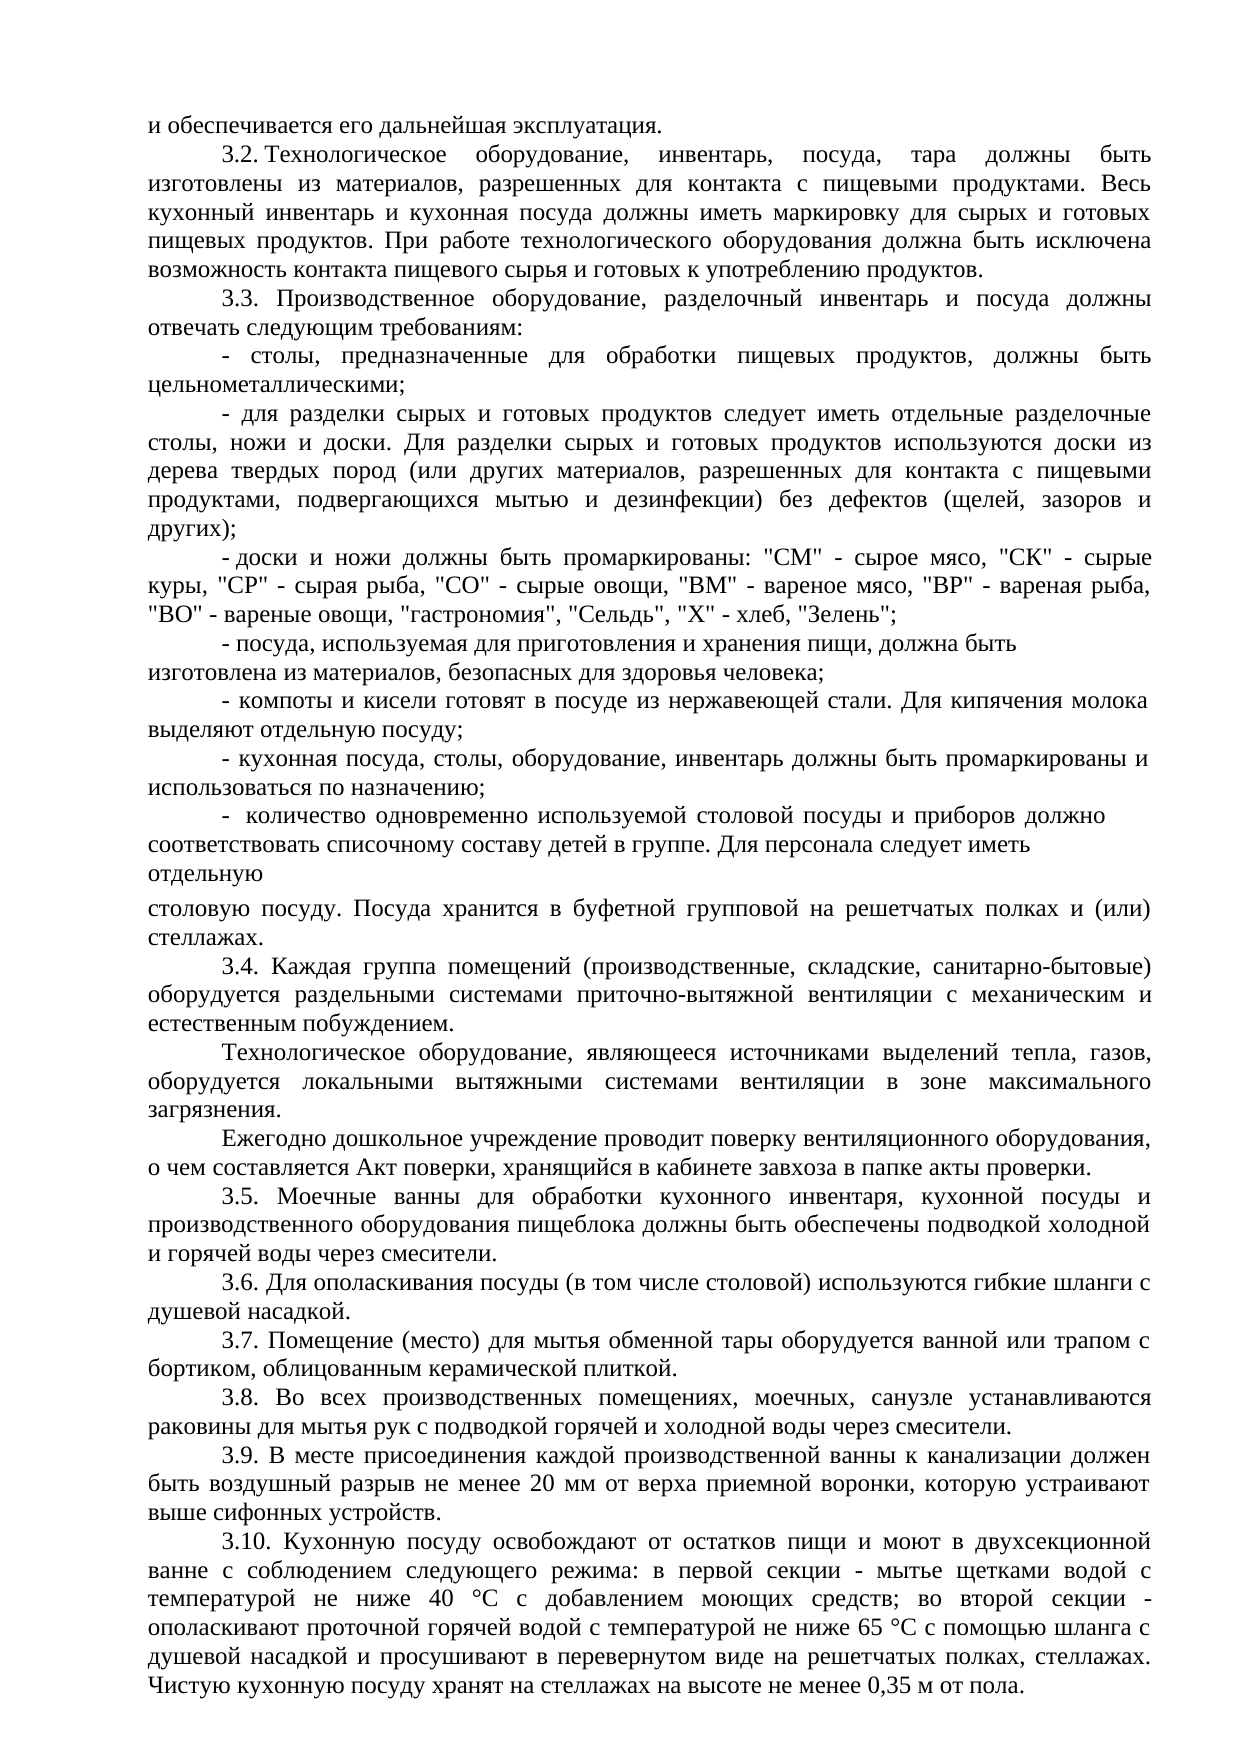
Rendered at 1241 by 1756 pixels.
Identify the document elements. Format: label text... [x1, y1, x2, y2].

list посуда, используемая для приготовления и хранения пищи, должна быть изготовлена из материалов, безопасных для здоровья человека; [148, 628, 1152, 685]
list столы, предназначенные для обработки пищевых продуктов, должны быть цельнометаллическими; [148, 340, 1151, 398]
list для разделки сырых и готовых продуктов следует иметь отдельные разделочные столы, ножи и доски. Для разделки сырых и готовых продуктов используются доски из дерева твердых пород (или других материалов, разрешенных для контакта с пищевыми продуктами, подвергающихся мытью и дезинфекции) без дефектов (щелей, зазоров и других); [148, 398, 1152, 542]
list Производственное оборудование, разделочный инвентарь и посуда должны отвечать следующим требованиям: [148, 283, 1152, 340]
list количество одновременно используемой столовой посуды и приборов должно соответствовать списочному составу детей в группе. Для персонала следует иметь отдельную [148, 800, 1151, 887]
list Каждая группа помещений (производственные, складские, санитарно-бытовые) оборудуется раздельными системами приточно-вытяжной вентиляции с механическим и естественным побуждением. [148, 951, 1152, 1037]
list Моечные ванны для обработки кухонного инвентаря, кухонной посуды и производственного оборудования пищеблока должны быть обеспечены подводкой холодной и горячей воды через смесители. [148, 1181, 1151, 1267]
list Помещение (место) для мытья обменной тары оборудуется ванной или трапом с бортиком, облицованным керамической плиткой. [148, 1325, 1151, 1382]
list Технологическое оборудование, инвентарь, посуда, тара должны быть изготовлены из материалов, разрешенных для контакта с пищевыми продуктами. Весь кухонный инвентарь и кухонная посуда должны иметь маркировку для сырых и готовых пищевых продуктов. При работе технологического оборудования должна быть исключена возможность контакта пищевого сырья и готовых к употреблению продуктов. [148, 139, 1152, 283]
list Кухонную посуду освобождают от остатков пищи и моют в двухсекционной ванне с соблюдением следующего режима: в первой секции - мытье щетками водой с температурой не ниже 40 °C с добавлением моющих средств; во второй секции - ополаскивают проточной горячей водой с температурой не ниже 65 °C с помощью шланга с душевой насадкой и просушивают в перевернутом виде на решетчатых полках, стеллажах. Чистую кухонную посуду хранят на стеллажах на высоте не менее 0,35 м от пола. [148, 1526, 1152, 1698]
list Для ополаскивания посуды (в том числе столовой) используются гибкие шланги с душевой насадкой. [148, 1267, 1152, 1324]
list доски и ножи должны быть промаркированы: "СМ" - сырое мясо, "СК" - сырые куры, "СР" - сырая рыба, "СО" - сырые овощи, "ВМ" - вареное мясо, "ВР" - вареная рыба, "ВО" - вареные овощи, "гастрономия", "Сельдь", "Х" - хлеб, "Зелень"; [148, 542, 1152, 628]
list компоты и кисели готовят в посуде из нержавеющей стали. Для кипячения молока выделяют отдельную посуду; [148, 685, 1151, 743]
text столовую посуду. Посуда хранится в буфетной групповой на решетчатых полках и (или) стеллажах. [148, 893, 1152, 951]
text Технологическое оборудование, являющееся источниками выделений тепла, газов, оборудуется локальными вытяжными системами вентиляции в зоне максимального загрязнения. [148, 1037, 1152, 1123]
text Ежегодно дошкольное учреждение проводит поверку вентиляционного оборудования, о чем составляется Акт поверки, хранящийся в кабинете завхоза в папке акты проверки. [148, 1123, 1152, 1181]
list Во всех производственных помещениях, моечных, санузле устанавливаются раковины для мытья рук с подводкой горячей и холодной воды через смесители. [148, 1382, 1152, 1440]
list В месте присоединения каждой производственной ванны к канализации должен быть воздушный разрыв не менее 20 мм от верха приемной воронки, которую устраивают выше сифонных устройств. [148, 1440, 1151, 1526]
list кухонная посуда, столы, оборудование, инвентарь должны быть промаркированы и использоваться по назначению; [148, 743, 1151, 800]
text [148, 110, 1152, 139]
